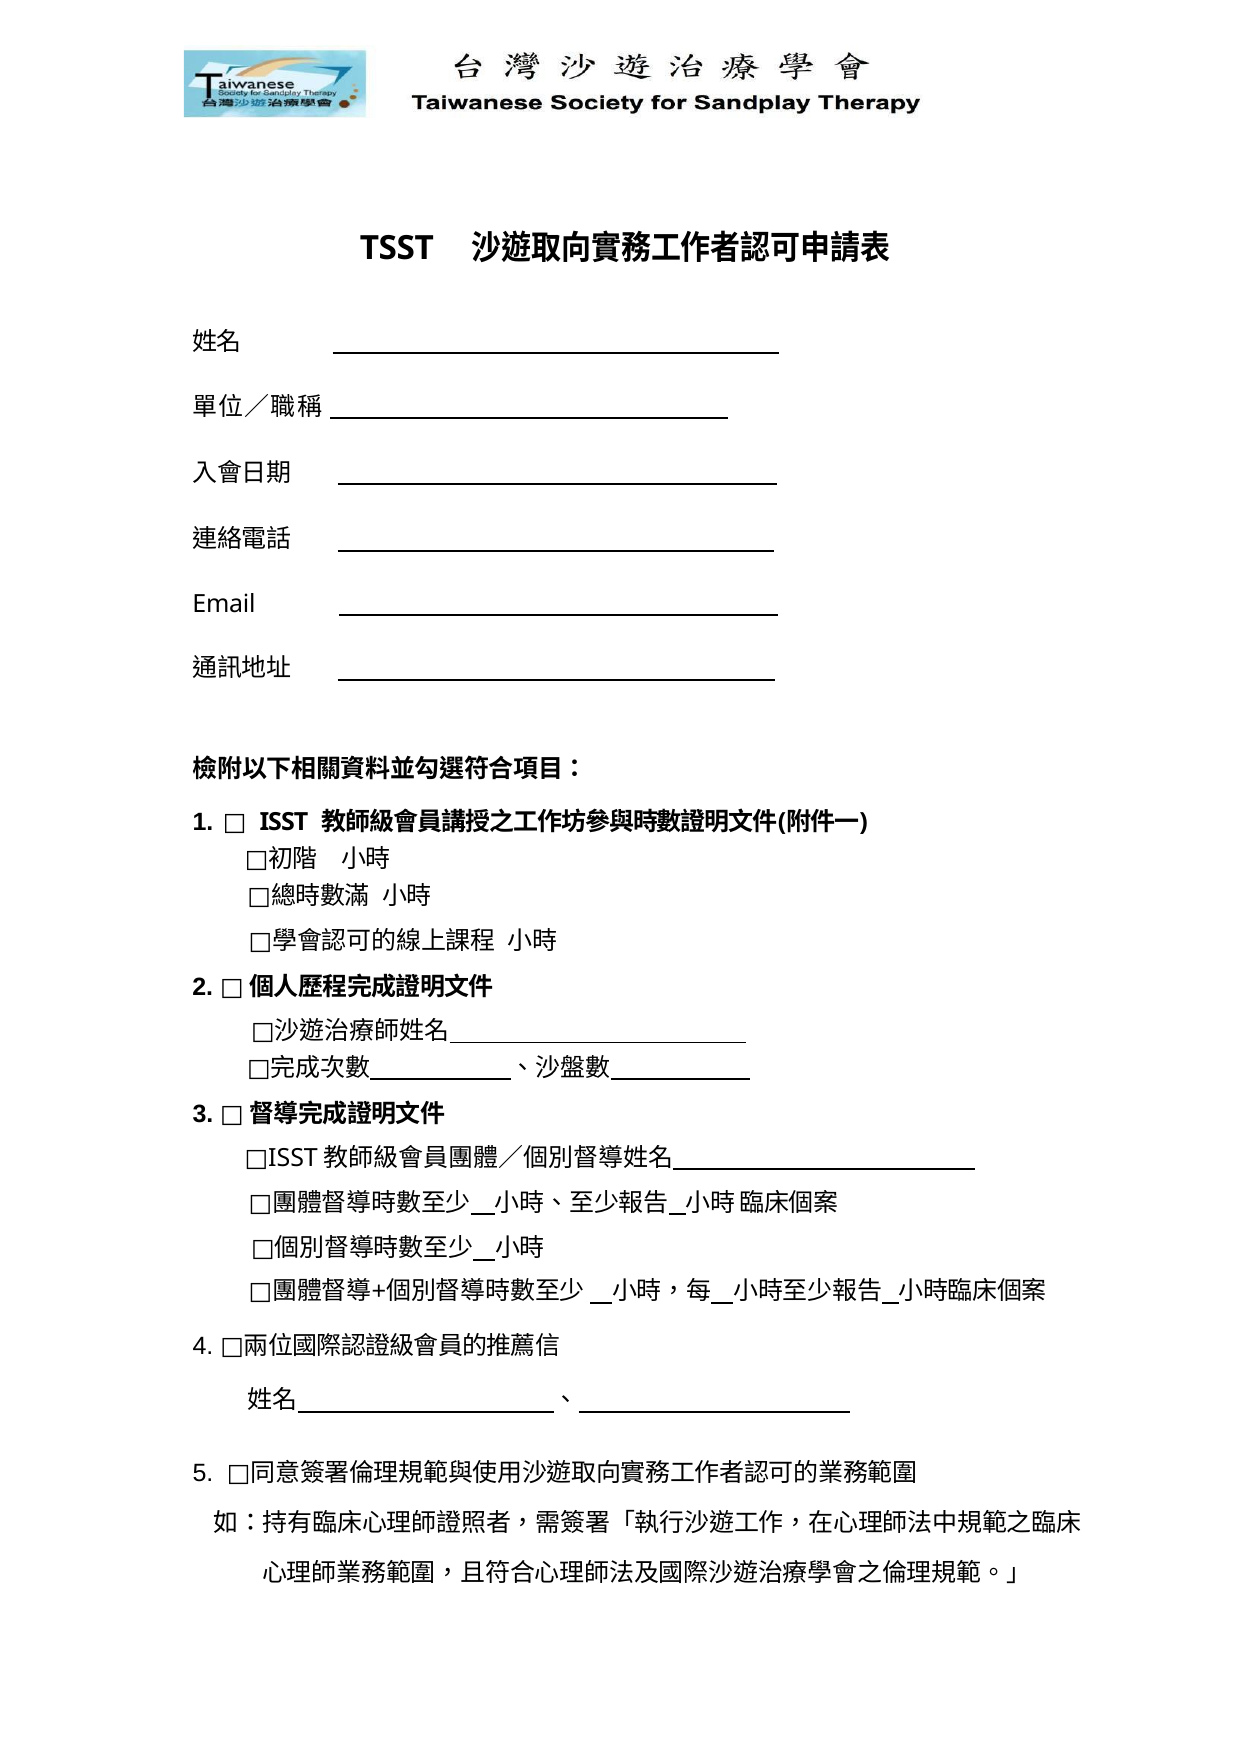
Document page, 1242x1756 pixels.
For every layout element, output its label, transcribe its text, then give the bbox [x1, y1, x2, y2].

text 入會日期 [192, 452, 1114, 489]
title TSST 沙遊取向實務工作者認可申請表 [173, 220, 1077, 269]
text □初階 小時 [173, 839, 1114, 875]
subtitle □ 個人歷程完成證明文件 [192, 967, 1114, 1003]
text 姓名 [192, 321, 1114, 357]
list □ ISST 教師級會員講授之工作坊參與時數證明文件(附件一) [192, 801, 1114, 838]
list □ 督導完成證明文件 [192, 1093, 1114, 1129]
text □團體督導時數至少 小時、至少報告 小時 臨床個案 [173, 1182, 1114, 1219]
text 單位／職稱 [192, 386, 1114, 422]
list □同意簽署倫理規範與使用沙遊取向實務工作者認可的業務範圍 [192, 1452, 1114, 1489]
text □個別督導時數至少 小時 [173, 1228, 1114, 1264]
text □團體督導+個別督導時數至少 小時，每 小時至少報告 小時臨床個案 [173, 1271, 1114, 1307]
text 連絡電話 [192, 519, 1114, 555]
text 通訊地址 [192, 648, 1114, 684]
picture [183, 45, 924, 118]
text 姓名 、 [248, 1380, 1114, 1416]
text □總時數滿 小時 [173, 875, 1114, 911]
text □學會認可的線上課程 小時 [173, 920, 1114, 957]
subtitle 檢附以下相關資料並勾選符合項目： [192, 748, 1114, 784]
text □ISST教師級會員團體／個別督導姓名 [173, 1137, 1114, 1173]
text Email [192, 585, 1114, 619]
list □兩位國際認證級會員的推薦信 [192, 1325, 1114, 1362]
text □完成次數 、沙盤數 [247, 1047, 1114, 1083]
text 如：持有臨床心理師證照者，需簽署「執行沙遊工作，在心理師法中規範之臨床心理師業務範圍，且符合心理師法及國際沙遊治療學會之倫理規範。」 [213, 1503, 1082, 1589]
text □沙遊治療師姓名 [173, 1011, 1114, 1047]
